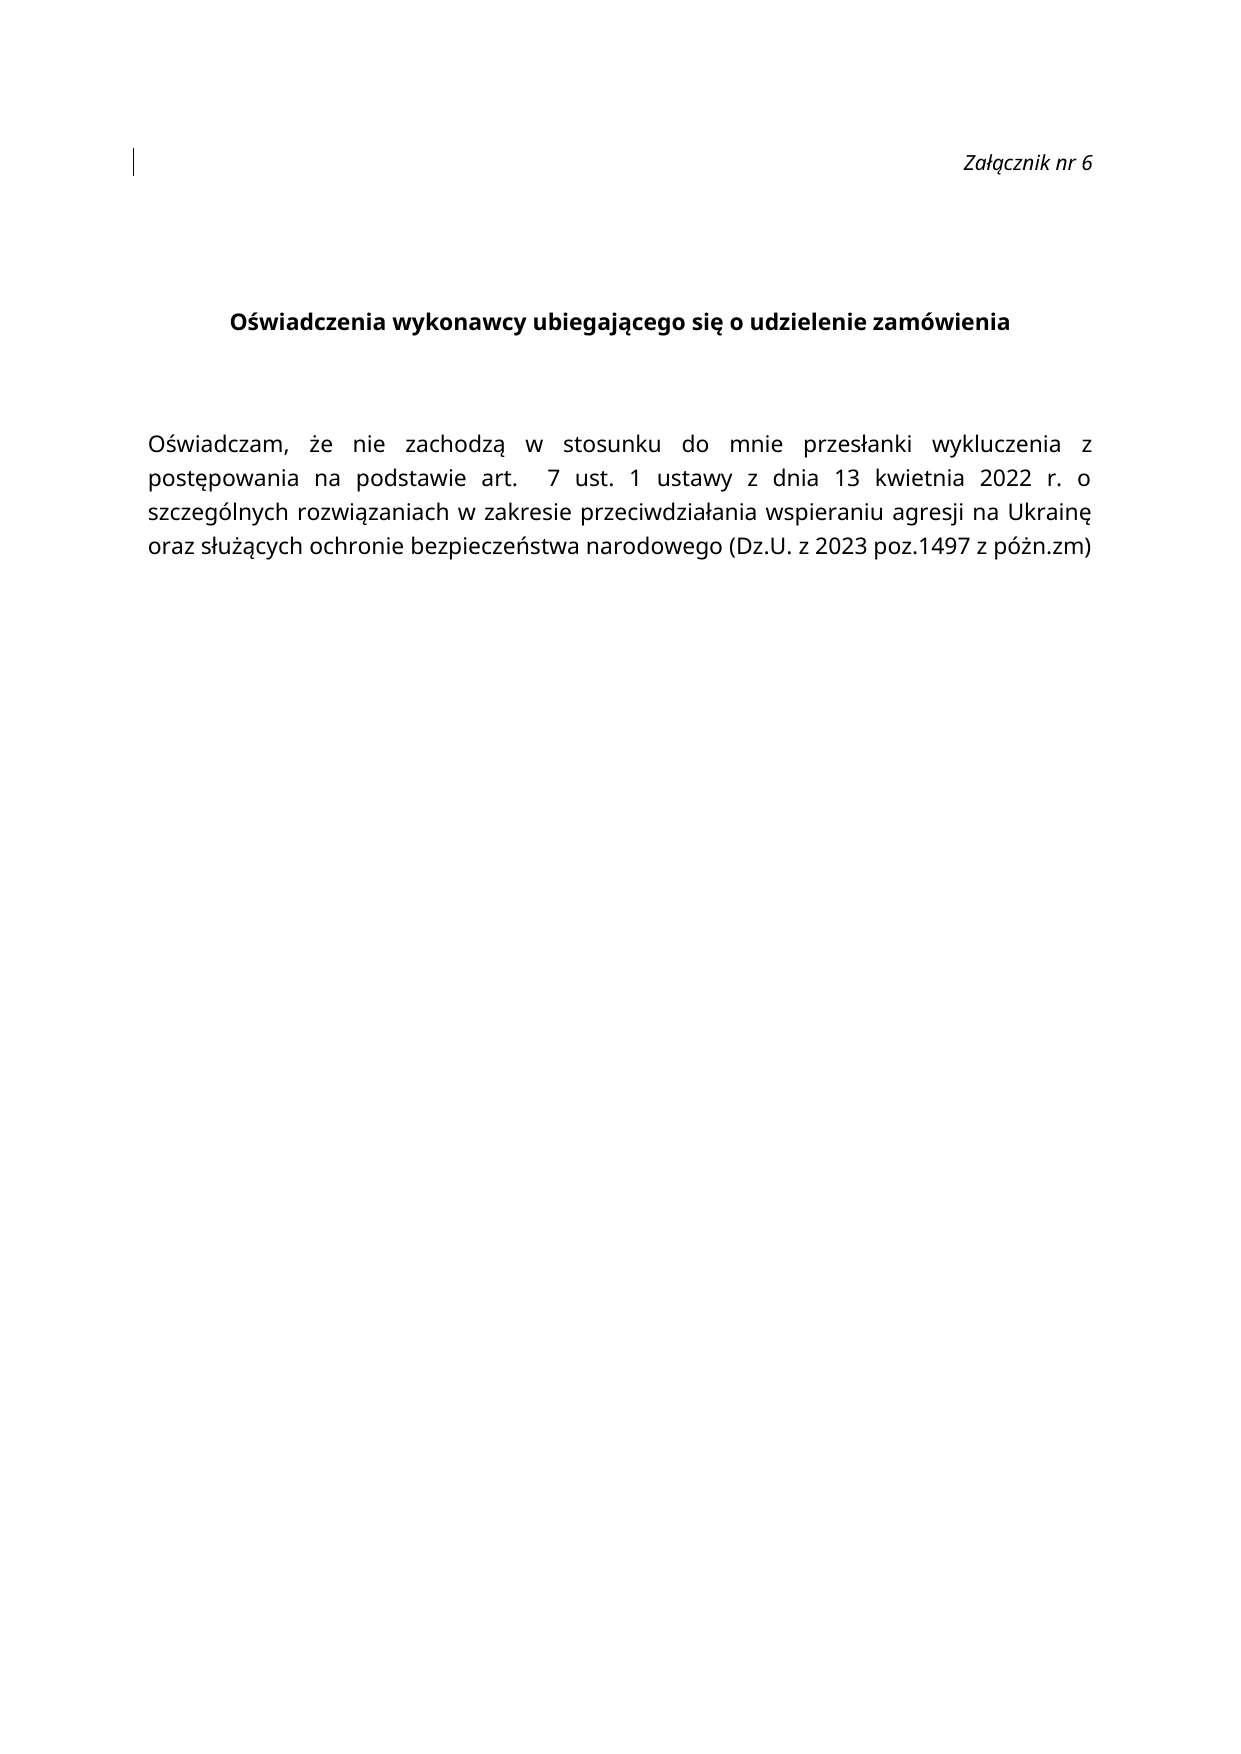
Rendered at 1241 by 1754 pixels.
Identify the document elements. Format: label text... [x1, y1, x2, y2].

text Oświadczam, że nie zachodzą w stosunku do mnie przesłanki wykluczenia z postępowania na podstawie art. 7 ust. 1 ustawy z dnia 13 kwietnia 2022 r. o szczególnych rozwiązaniach w zakresie przeciwdziałania wspieraniu agresji na Ukrainę oraz służących ochronie bezpieczeństwa narodowego (Dz.U. z 2023 poz.1497 z póżn.zm) [148, 428, 1093, 561]
text Załącznik nr 6 [148, 148, 1093, 176]
text Oświadczenia wykonawcy ubiegającego się o udzielenie zamówienia [148, 306, 1093, 337]
